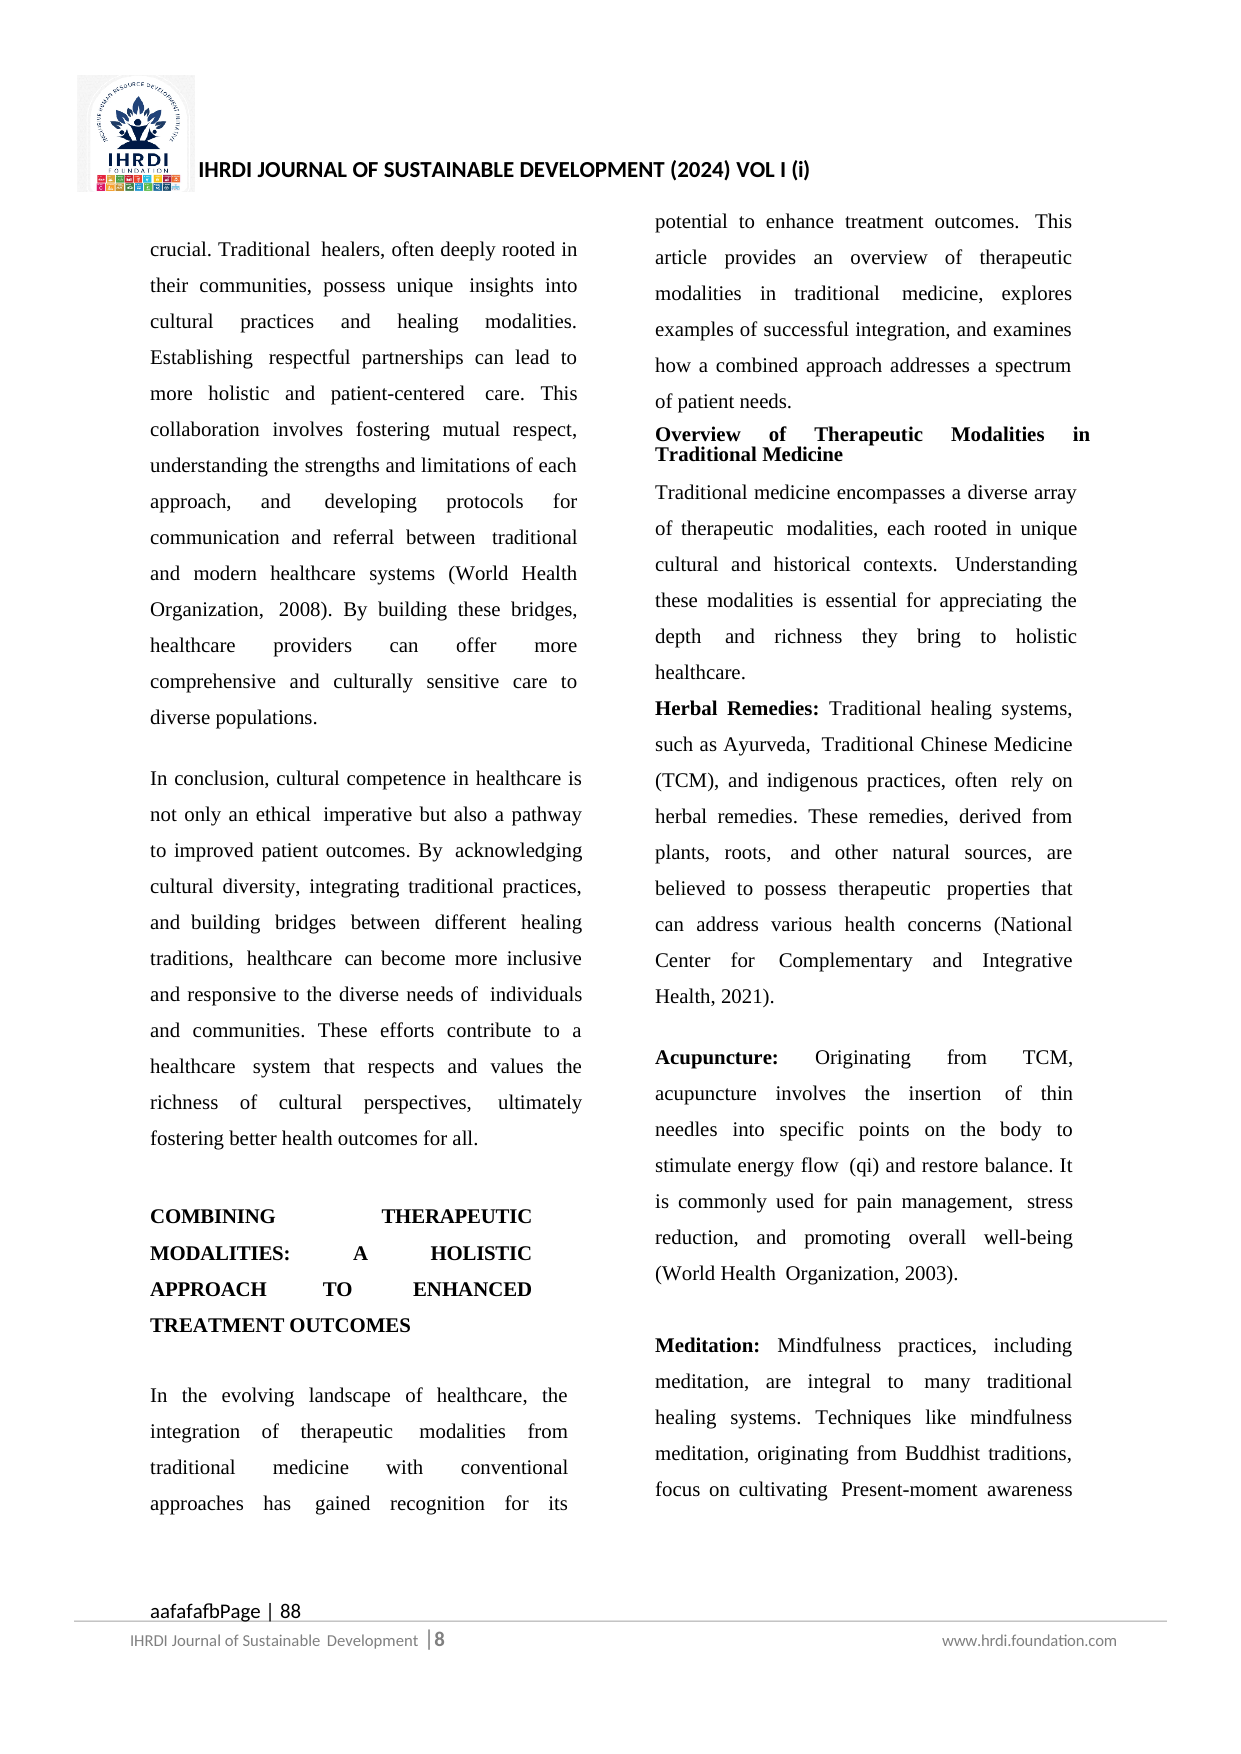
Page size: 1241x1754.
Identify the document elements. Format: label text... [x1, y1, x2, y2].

subtitle COMBINING THERAPEUTIC MODALITIES: A HOLISTIC APPROACH TO ENHANCED TREATMENT OUTCOMES [150, 1204, 532, 1337]
subtitle Overview of Therapeutic Modalities in Traditional Medicine [655, 425, 1090, 465]
text In conclusion, cultural competence in healthcare is not only an ethical imperative but also a pathway to improved patient outcomes. By acknowledging cultural diversity, integrating traditional practices, and building bridges between different healing traditions, healthcare can become more inclusive and responsive to the diverse needs of individuals and communities. These efforts contribute to a healthcare system that respects and values the richness of cultural perspectives, ultimately fostering better health outcomes for all. [150, 766, 582, 1150]
picture [77, 75, 195, 192]
text In the evolving landscape of healthcare, the integration of therapeutic modalities from traditional medicine with conventional approaches has gained recognition for its potential to enhance treatment outcomes. This article provides an overview of therapeutic modalities in traditional medicine, explores examples of successful integration, and examines how a combined approach addresses a spectrum of patient needs. [655, 208, 1072, 413]
text Herbal Remedies: Traditional healing systems, such as Ayurveda, Traditional Chinese Medicine (TCM), and indigenous practices, often rely on herbal remedies. These remedies, derived from plants, roots, and other natural sources, are believed to possess therapeutic properties that can address various health concerns (National Center for Complementary and Integrative Health, 2021). [655, 696, 1073, 1008]
text Traditional medicine encompasses a diverse array of therapeutic modalities, each rooted in unique cultural and historical contexts. Understanding these modalities is essential for appreciating the depth and richness they bring to holistic healthcare. [655, 479, 1077, 684]
text crucial. Traditional healers, often deeply rooted in their communities, possess unique insights into cultural practices and healing modalities. Establishing respectful partnerships can lead to more holistic and patient-centered care. This collaboration involves fostering mutual respect, understanding the strengths and limitations of each approach, and developing protocols for communication and referral between traditional and modern healthcare systems (World Health Organization, 2008). By building these bridges, healthcare providers can offer more comprehensive and culturally sensitive care to diverse populations. [150, 237, 577, 729]
text Acupuncture: Originating from TCM, acupuncture involves the insertion of thin needles into specific points on the body to stimulate energy flow (qi) and restore balance. It is commonly used for pain management, stress reduction, and promoting overall well-being (World Health Organization, 2003). [655, 1045, 1073, 1285]
text In the evolving landscape of healthcare, the integration of therapeutic modalities from traditional medicine with conventional approaches has gained recognition for its potential to enhance treatment outcomes. This article provides an overview of therapeutic modalities in traditional medicine, explores examples of successful integration, and examines how a combined approach addresses a spectrum of patient needs. [150, 1383, 568, 1515]
